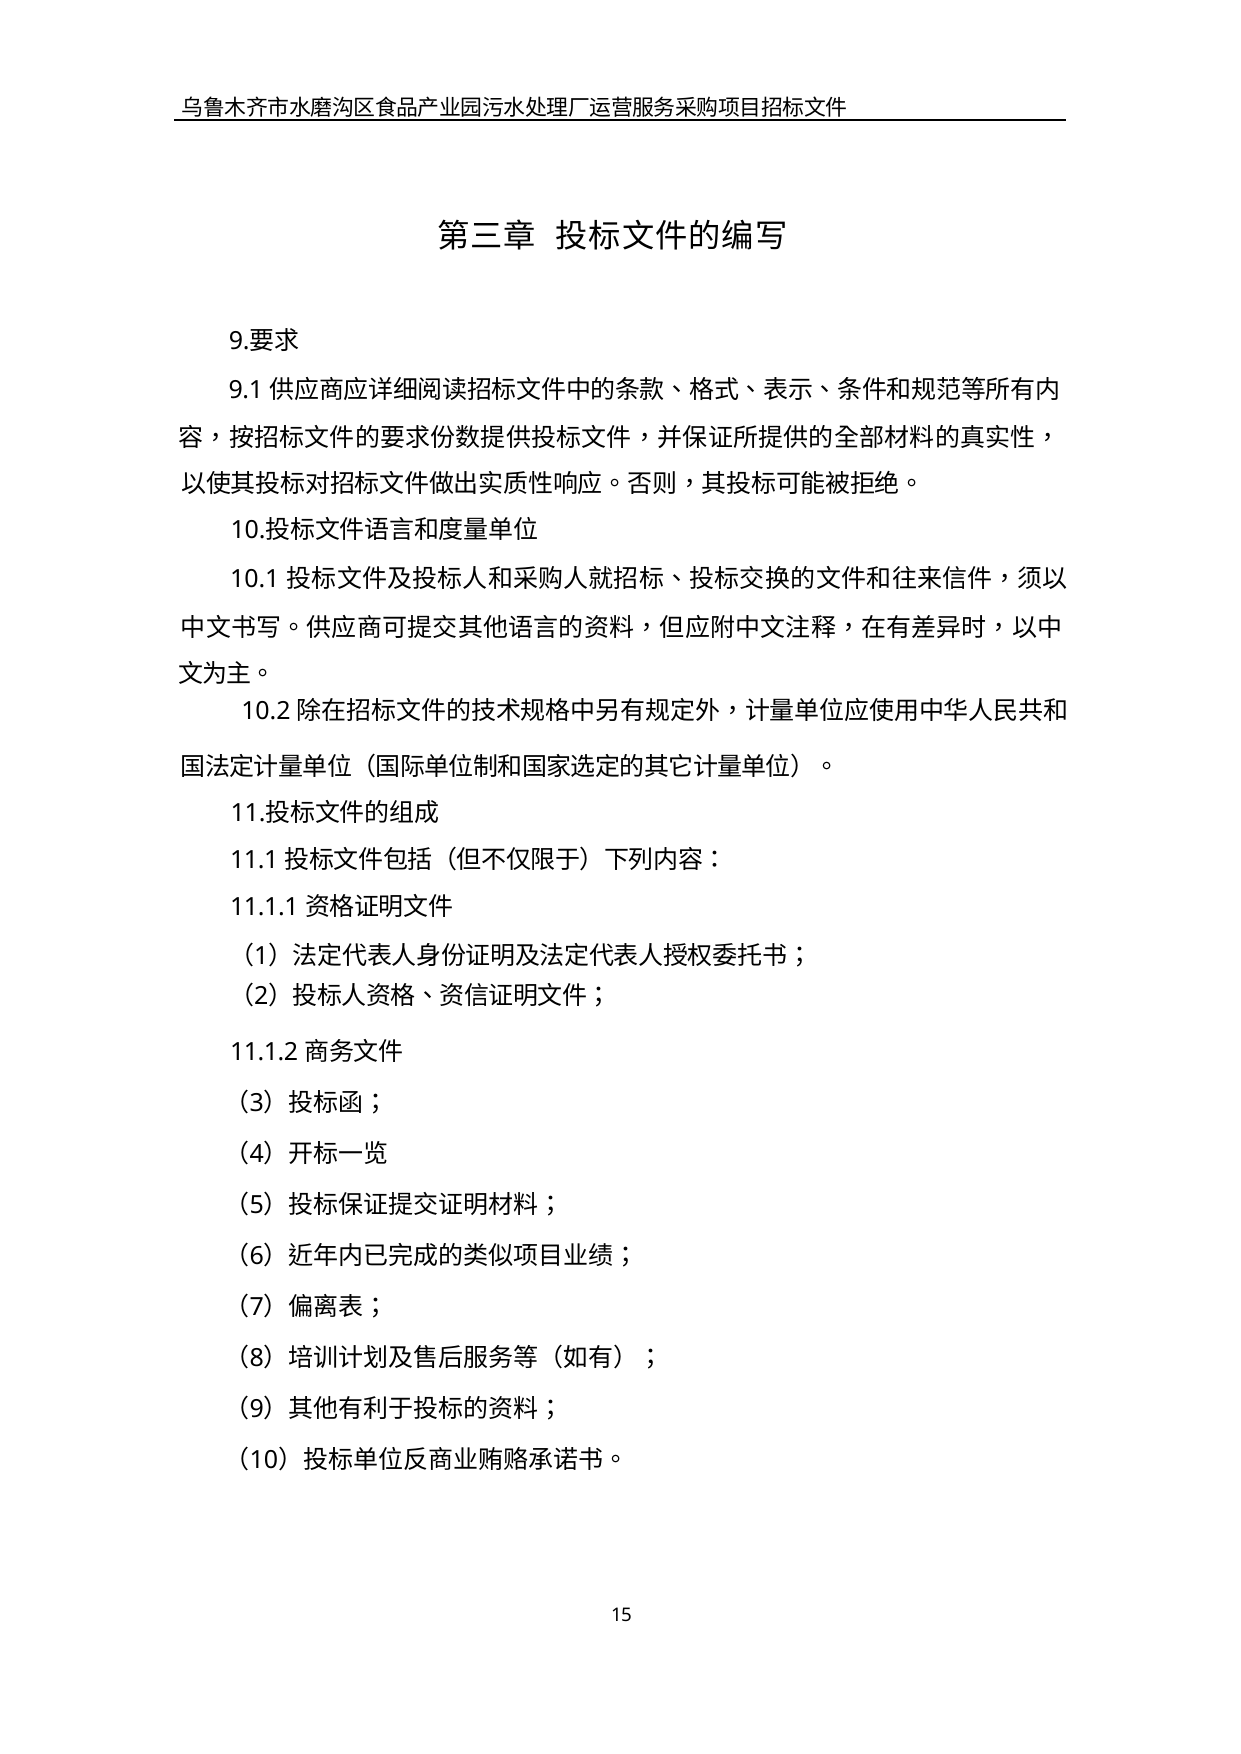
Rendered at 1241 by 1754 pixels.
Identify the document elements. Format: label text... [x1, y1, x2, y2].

text （6）近年内已完成的类似项目业绩； [174, 1237, 1071, 1271]
text （10）投标单位反商业贿赂承诺书。 [174, 1441, 1071, 1476]
text 10.1 投标文件及投标人和采购人就招标、投标交换的文件和往来信件，须以中文书写。供应商可提交其他语言的资料，但应附中文注释，在有差异时，以中 [181, 561, 1068, 643]
text （9）其他有利于投标的资料； [174, 1390, 1071, 1424]
text 10.2 除在招标文件的技术规格中另有规定外，计量单位应使用中华人民共和 [174, 704, 1068, 750]
text 11.1.2 商务文件 [229, 1033, 814, 1067]
text 9.要求 [228, 324, 1071, 356]
text 11.1 投标文件包括（但不仅限于）下列内容： [230, 844, 1071, 875]
text （1）法定代表人身份证明及法定代表人授权委托书；（2）投标人资格、资信证明文件； [229, 938, 814, 1011]
text （4）开标一览 [174, 1135, 1071, 1169]
text （5）投标保证提交证明材料； [174, 1186, 1071, 1220]
text 第三章 投标文件的编写 [437, 215, 1071, 256]
text 11.1.1 资格证明文件 [230, 891, 1071, 922]
text （3）投标函； [174, 1084, 1071, 1118]
text （7）偏离表； [174, 1288, 1071, 1322]
text 文为主。 [178, 657, 1071, 688]
text （8）培训计划及售后服务等（如有）； [174, 1339, 1071, 1373]
text 11.投标文件的组成 [230, 797, 1071, 828]
text 10.投标文件语言和度量单位 [230, 514, 1071, 545]
text 9.1 供应商应详细阅读招标文件中的条款、格式、表示、条件和规范等所有内容，按招标文件的要求份数提供投标文件，并保证所提供的全部材料的真实性， [178, 371, 1068, 453]
text 国法定计量单位（国际单位制和国家选定的其它计量单位）。 [181, 750, 1071, 781]
text 以使其投标对招标文件做出实质性响应。否则，其投标可能被拒绝。 [181, 467, 1071, 498]
